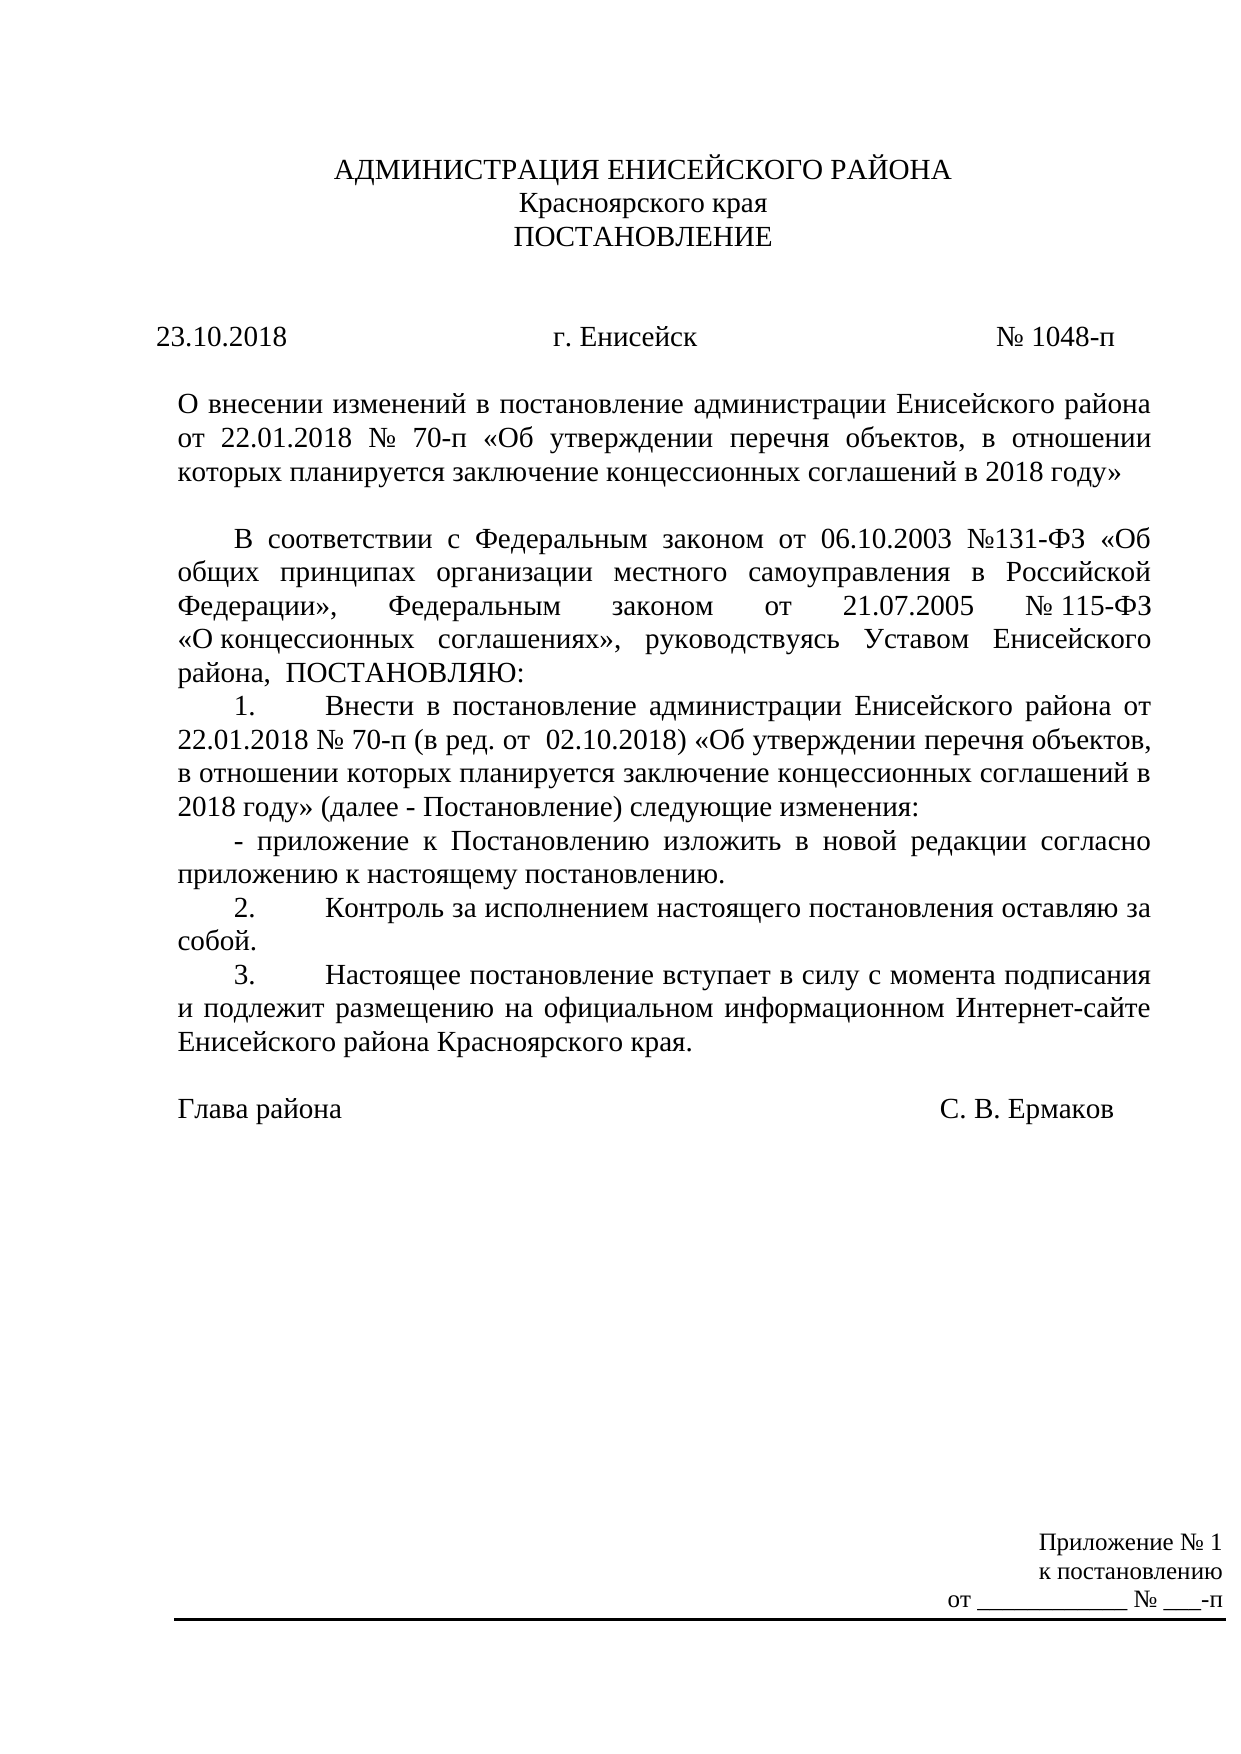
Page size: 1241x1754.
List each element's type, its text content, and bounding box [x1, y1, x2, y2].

text ПОСТАНОВЛЕНИЕ [156, 219, 1130, 252]
text 23.10.2018 г. Енисейск № 1048-п [156, 319, 1130, 353]
list Настоящее постановление вступает в силу с момента подписания и подлежит размещению на официальном информационном Интернет-сайте Енисейского района Красноярского края. [177, 957, 1152, 1057]
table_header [174, 1527, 1226, 1618]
text - приложение к Постановлению изложить в новой редакции согласно приложению к настоящему постановлению. [177, 823, 1152, 890]
list Внести в постановление администрации Енисейского района от 22.01.2018 № 70-п (в ред. от 02.10.2018) «Об утверждении перечня объектов, в отношении которых планируется заключение концессионных соглашений в 2018 году» (далее - Постановление) следующие изменения: [177, 688, 1152, 823]
list Контроль за исполнением настоящего постановления оставляю за собой. [177, 890, 1152, 957]
text Глава района С. В. Ермаков [177, 1091, 1152, 1124]
text АДМИНИСТРАЦИЯ ЕНИСЕЙСКОГО РАЙОНА [156, 152, 1130, 185]
text Красноярского края [156, 185, 1130, 219]
text В соответствии с Федеральным законом от 06.10.2003 №131-ФЗ «Об общих принципах организации местного самоуправления в Российской Федерации», Федеральным законом от 21.07.2005 № 115-ФЗ «О концессионных соглашениях», руководствуясь Уставом Енисейского района, ПОСТАНОВЛЯЮ: [177, 521, 1152, 688]
text О внесении изменений в постановление администрации Енисейского района от 22.01.2018 № 70-п «Об утверждении перечня объектов, в отношении которых планируется заключение концессионных соглашений в 2018 году» [177, 190, 1152, 487]
